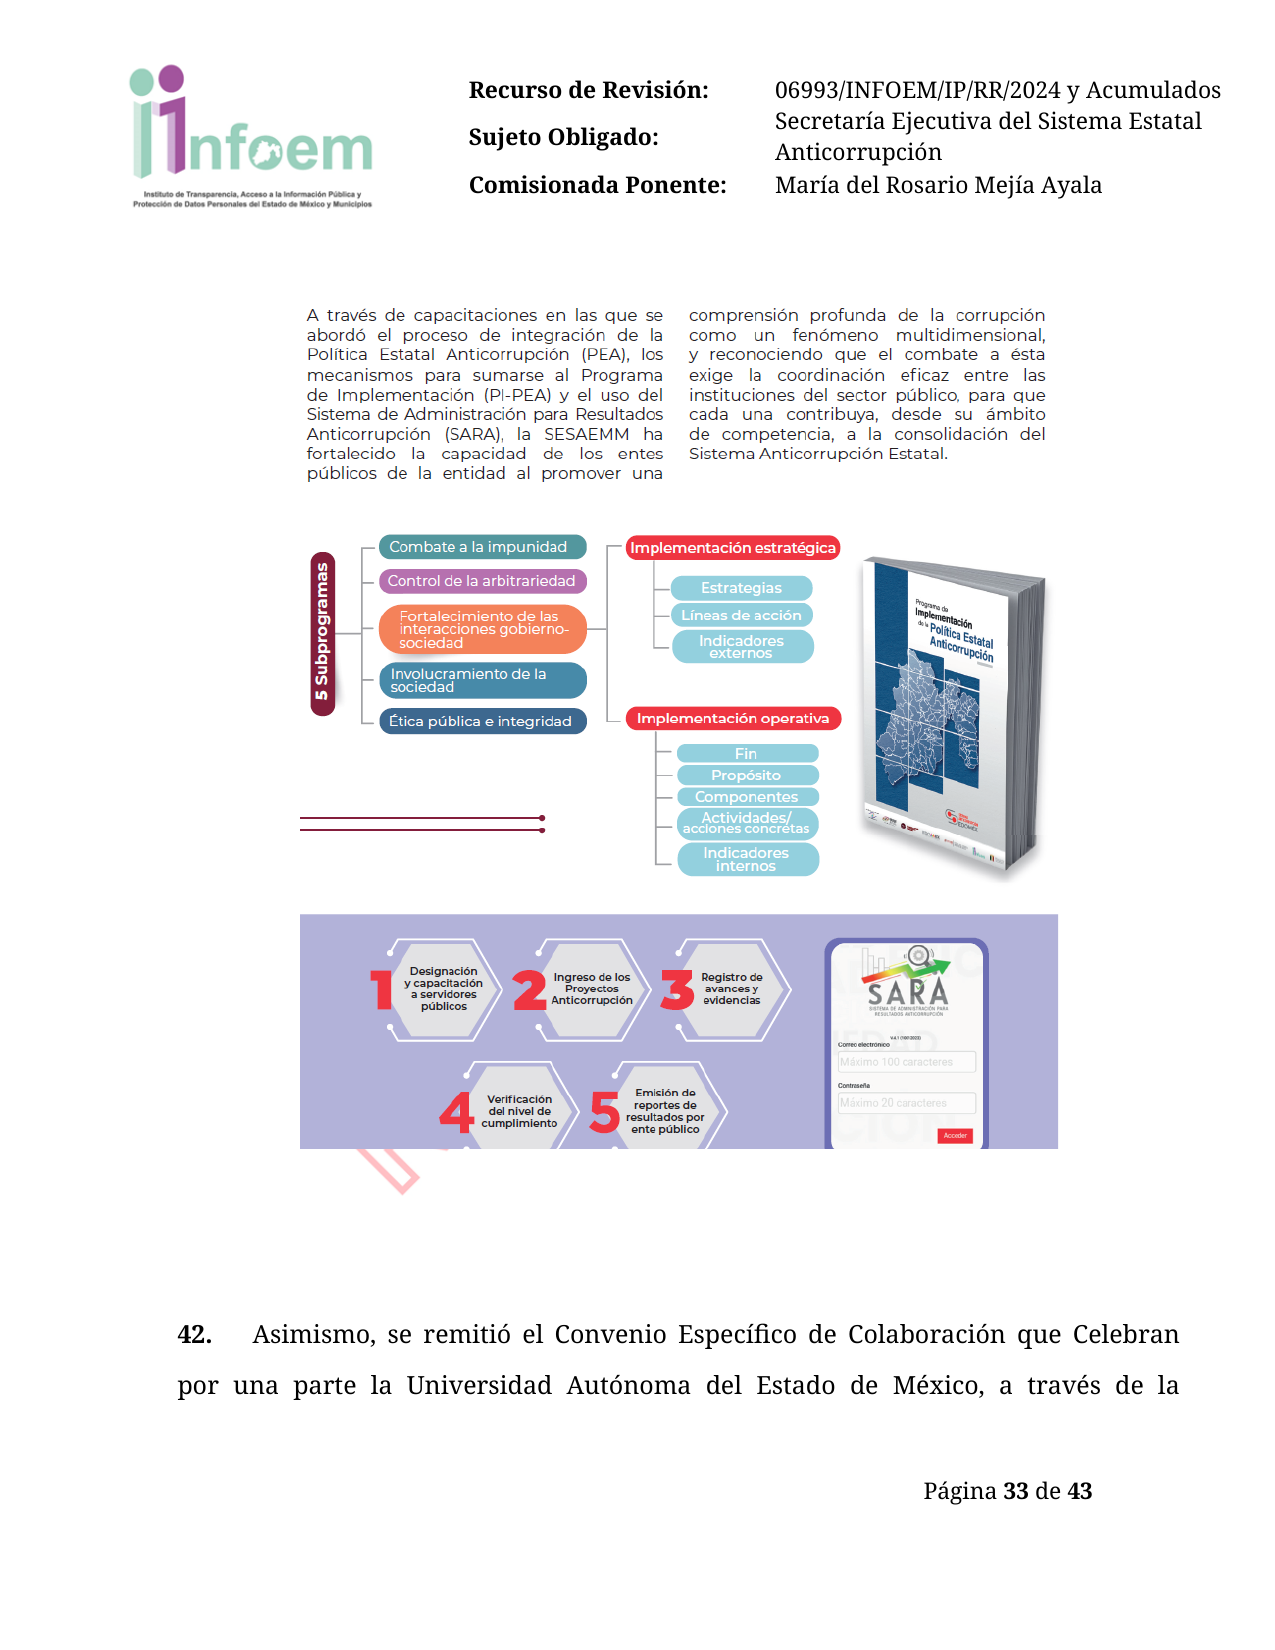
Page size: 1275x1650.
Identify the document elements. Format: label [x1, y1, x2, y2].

picture [9, 4, 1275, 1650]
list [177, 1316, 1181, 1402]
